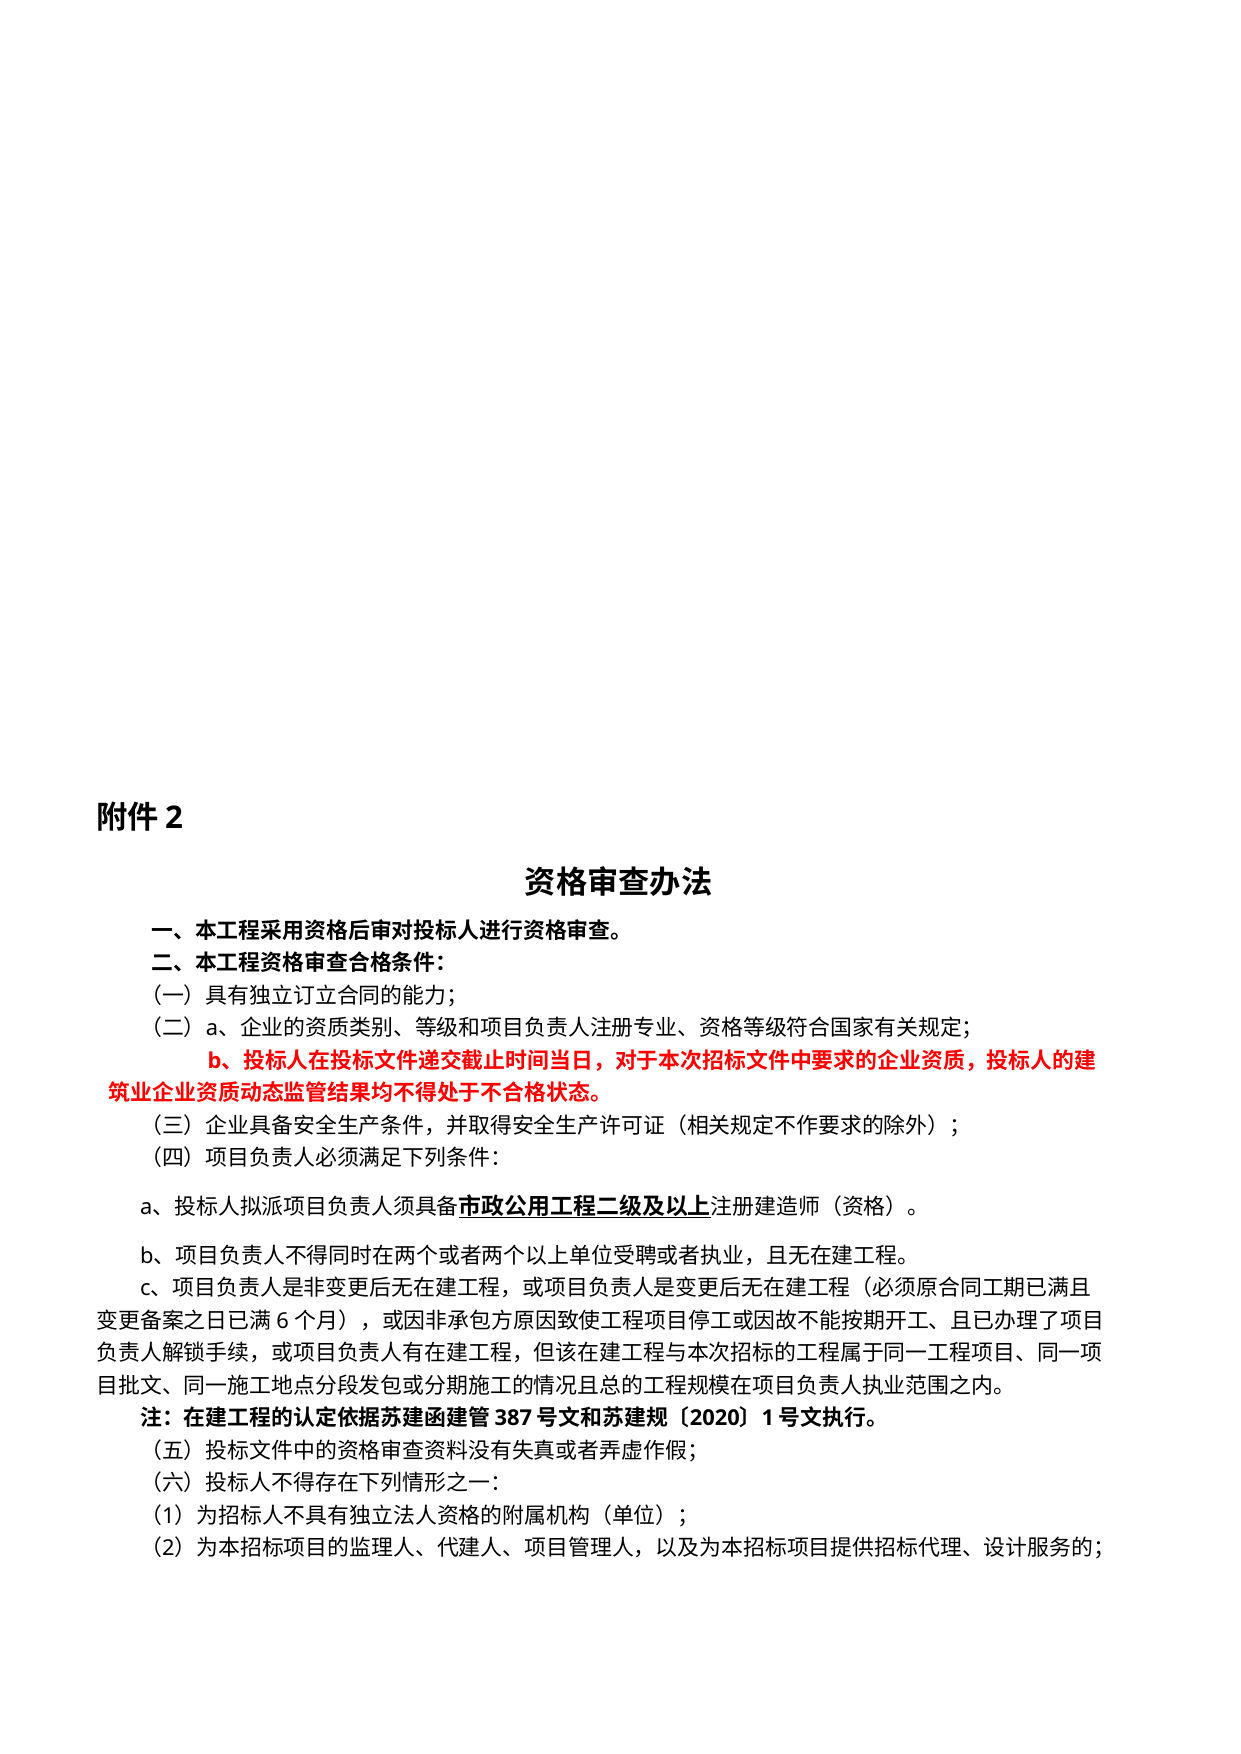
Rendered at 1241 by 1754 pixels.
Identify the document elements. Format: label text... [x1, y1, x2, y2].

text 二、本工程资格审查合格条件： [96, 945, 1109, 977]
text （一）具有独立订立合同的能力； [96, 977, 1109, 1010]
text b、项目负责人不得同时在两个或者两个以上单位受聘或者执业，且无在建工程。 [96, 1237, 1109, 1270]
text （2）为本招标项目的监理人、代建人、项目管理人，以及为本招标项目提供招标代理、设计服务的； [96, 1530, 1109, 1595]
text （四）项目负责人必须满足下列条件： [96, 1140, 1109, 1172]
text 注：在建工程的认定依据苏建函建管387号文和苏建规〔2020〕1号文执行。 [96, 1400, 1109, 1432]
text b、投标人在投标文件递交截止时间当日，对于本次招标文件中要求的企业资质，投标人的建筑业企业资质动态监管结果均不得处于不合格状态。 [109, 1042, 1109, 1107]
text c、项目负责人是非变更后无在建工程，或项目负责人是变更后无在建工程（必须原合同工期已满且变更备案之日已满 6 个月），或因非承包方原因致使工程项目停工或因故不能按期开工、且已办理了项目负责人解锁手续，或项目负责人有在建工程，但该在建工程与本次招标的工程属于同一工程项目、同一项目批文、同一施工地点分段发包或分期施工的情况且总的工程规模在项目负责人执业范围之内。 [96, 1270, 1109, 1400]
text （三）企业具备安全生产条件，并取得安全生产许可证（相关规定不作要求的除外）； [96, 1107, 1109, 1140]
text 资格审查办法 [96, 847, 1109, 912]
text 一、本工程采用资格后审对投标人进行资格审查。 [96, 912, 1109, 945]
text （六）投标人不得存在下列情形之一： [96, 1465, 1109, 1497]
text （二）a、企业的资质类别、等级和项目负责人注册专业、资格等级符合国家有关规定； [96, 1010, 1109, 1042]
text （1）为招标人不具有独立法人资格的附属机构（单位）； [96, 1497, 1109, 1530]
text （五）投标文件中的资格审查资料没有失真或者弄虚作假； [96, 1432, 1109, 1465]
text a、投标人拟派项目负责人须具备市政公用工程二级及以上注册建造师（资格）。 [96, 1172, 1109, 1237]
text 附件2 [96, 782, 1109, 847]
